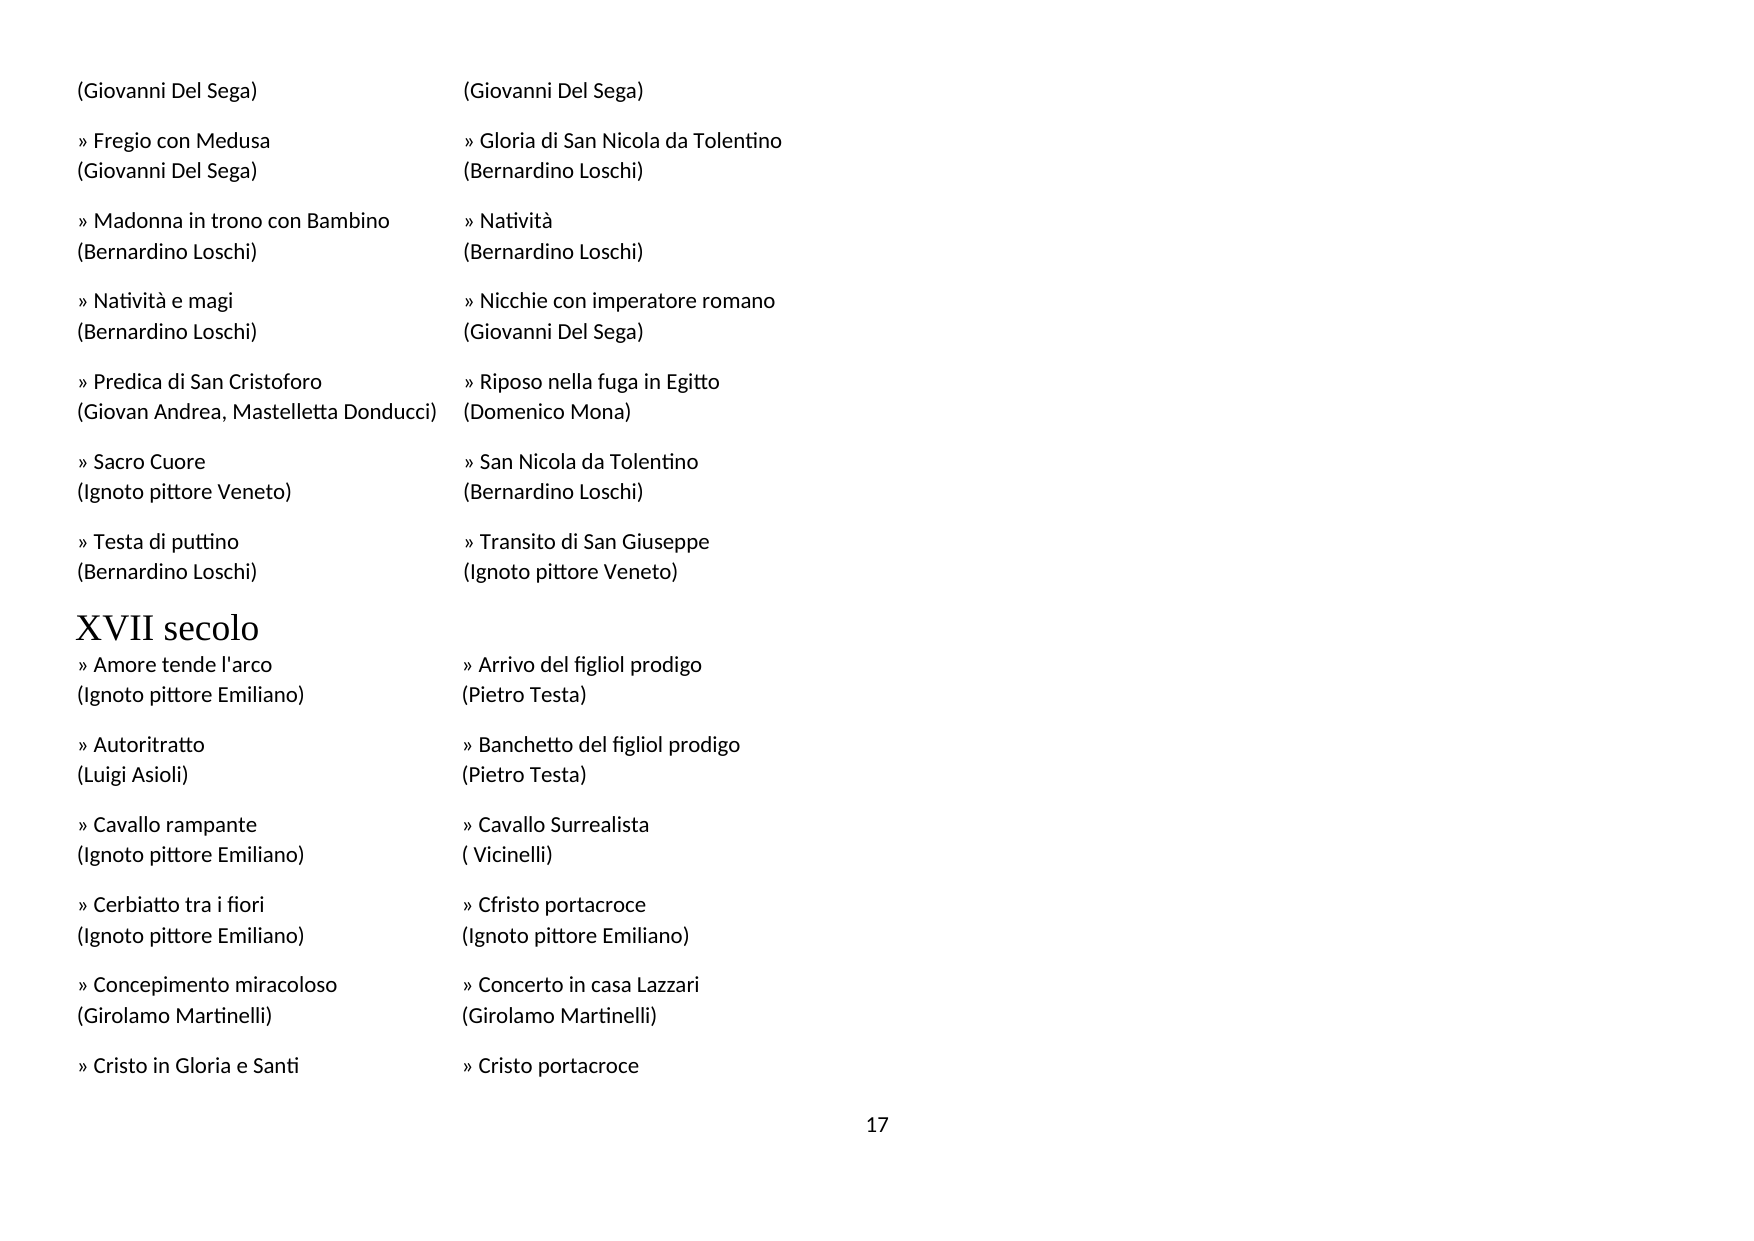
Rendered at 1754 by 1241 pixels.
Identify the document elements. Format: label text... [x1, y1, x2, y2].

table_header » Amore tende l'arco (Ignoto pittore Emiliano) [75, 649, 460, 729]
table_cell » Transito di San Giuseppe (Ignoto pittore Veneto) [461, 525, 789, 606]
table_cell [75, 1049, 460, 1080]
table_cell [461, 75, 789, 125]
table_cell » Cavallo Surrealista ( Vicinelli) [460, 809, 942, 889]
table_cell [75, 75, 461, 125]
table_cell » Banchetto del figliol prodigo (Pietro Testa) [460, 729, 942, 809]
table_cell » San Nicola da Tolentino (Bernardino Loschi) [461, 445, 789, 525]
table_cell » Natività (Bernardino Loschi) [461, 205, 789, 285]
table_cell » Sacro Cuore (Ignoto pittore Veneto) [75, 445, 461, 525]
table_cell » Concerto in casa Lazzari (Girolamo Martinelli) [460, 969, 942, 1049]
table_cell » Gloria di San Nicola da Tolentino (Bernardino Loschi) [461, 125, 789, 205]
table_cell » Natività e magi (Bernardino Loschi) [75, 285, 461, 365]
table_header » Arrivo del figliol prodigo (Pietro Testa) [460, 649, 942, 729]
table_cell » Testa di puttino (Bernardino Loschi) [75, 525, 461, 606]
table_cell » Nicchie con imperatore romano (Giovanni Del Sega) [461, 285, 789, 365]
table_cell » Cavallo rampante (Ignoto pittore Emiliano) [75, 809, 460, 889]
table_cell » Concepimento miracoloso (Girolamo Martinelli) [75, 969, 460, 1049]
table_cell » Predica di San Cristoforo (Giovan Andrea, Mastelletta Donducci) [75, 365, 461, 445]
table_cell » Madonna in trono con Bambino (Bernardino Loschi) [75, 205, 461, 285]
subtitle XVII secolo [75, 606, 1679, 649]
table_cell » Fregio con Medusa (Giovanni Del Sega) [75, 125, 461, 205]
table_cell » Riposo nella fuga in Egitto (Domenico Mona) [461, 365, 789, 445]
table_cell » Cerbiatto tra i fiori (Ignoto pittore Emiliano) [75, 889, 460, 969]
table_cell » Cfristo portacroce (Ignoto pittore Emiliano) [460, 889, 942, 969]
table_cell » Autoritratto (Luigi Asioli) [75, 729, 460, 809]
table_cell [460, 1049, 942, 1080]
